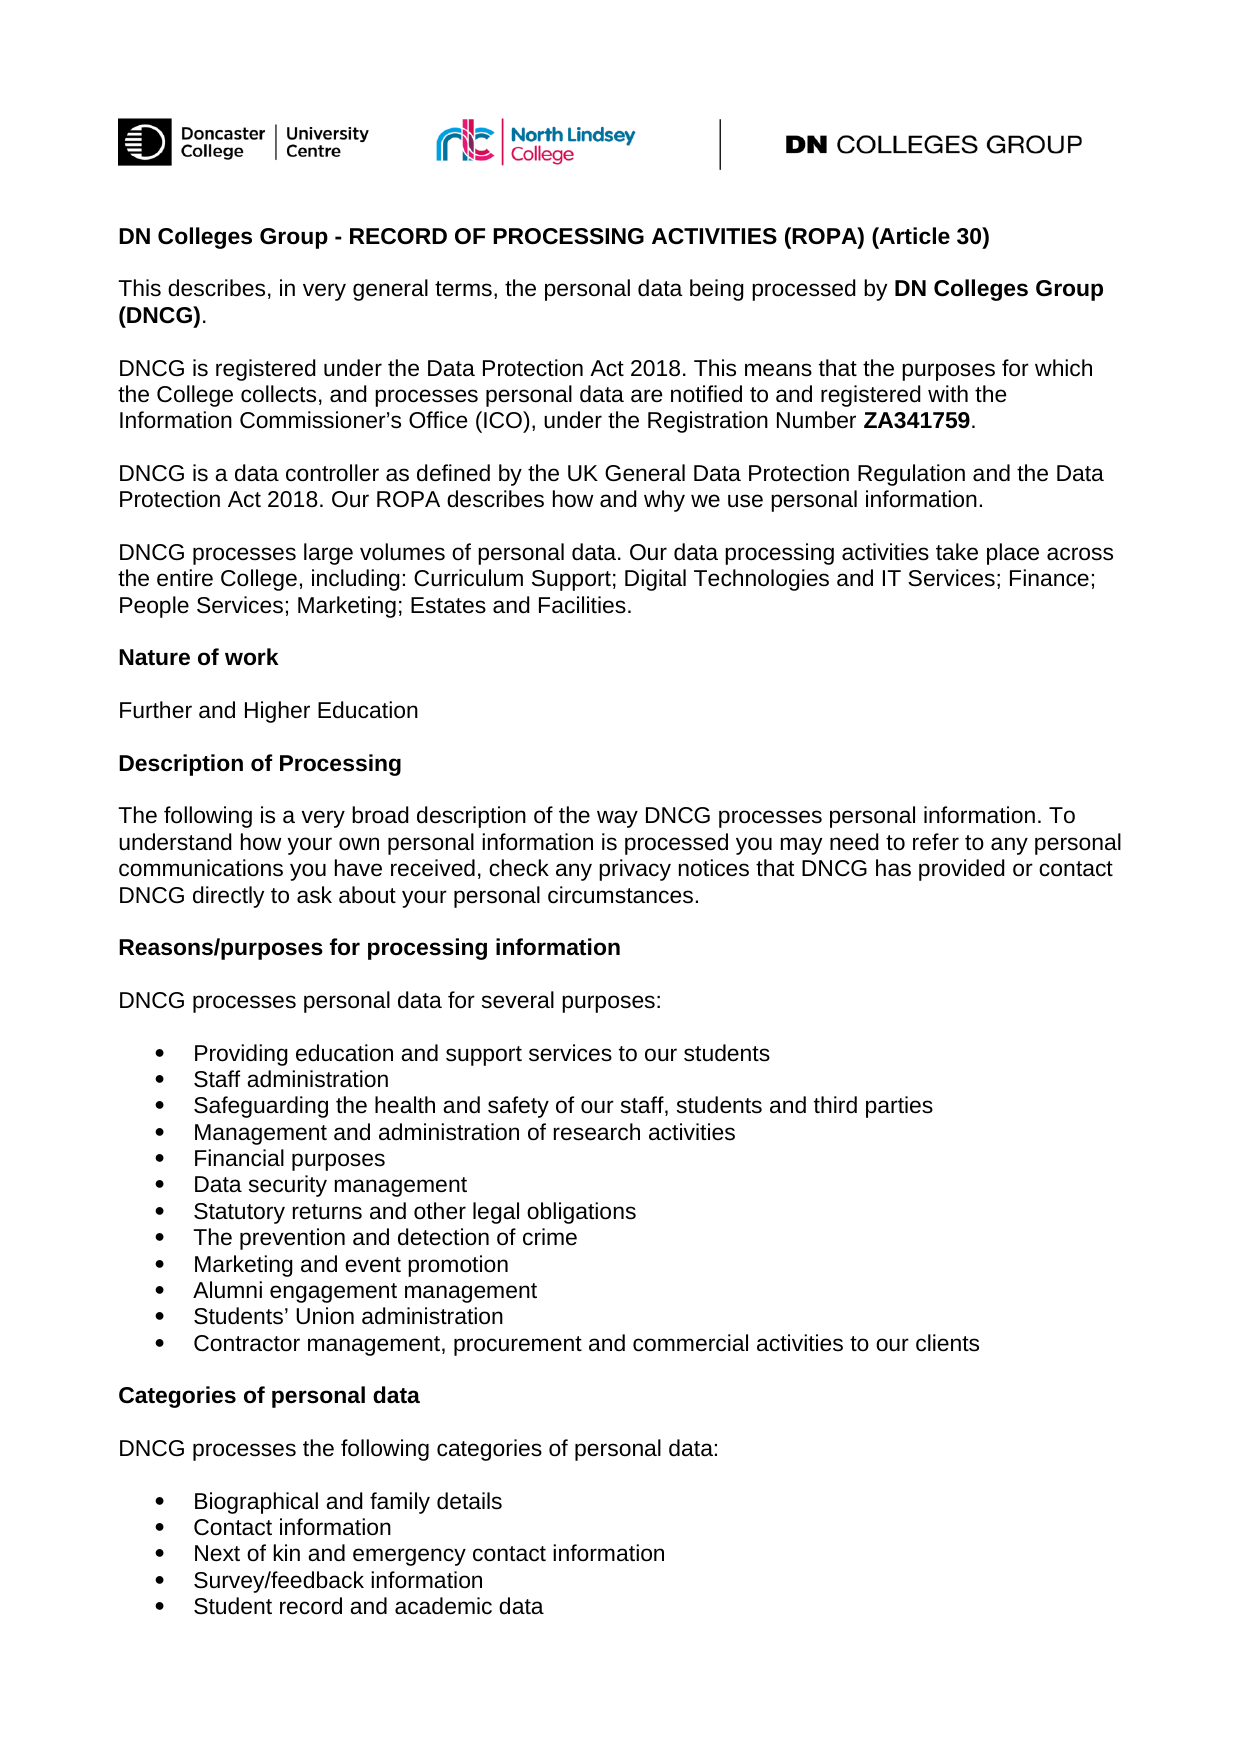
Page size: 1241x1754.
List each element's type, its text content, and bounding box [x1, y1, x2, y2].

list Safeguarding the health and safety of our staff, students and third parties [156, 1092, 1122, 1119]
list Marketing and event promotion [156, 1251, 1122, 1277]
list Management and administration of research activities [156, 1119, 1122, 1145]
list Financial purposes [156, 1145, 1122, 1171]
list Statutory returns and other legal obligations [156, 1198, 1122, 1224]
text This describes, in very general terms, the personal data being processed by DN Colleges Group (DNCG). [118, 275, 1122, 328]
list Survey/feedback information [156, 1567, 1122, 1593]
list Student record and academic data [156, 1593, 1122, 1619]
list Biographical and family details [156, 1488, 1122, 1514]
list Alumni engagement management [156, 1277, 1122, 1303]
text Nature of work [118, 644, 1122, 671]
list Contact information [156, 1514, 1122, 1540]
list The prevention and detection of crime [156, 1224, 1122, 1251]
text DNCG processes large volumes of personal data. Our data processing activities take place across the entire College, including: Curriculum Support; Digital Technologies and IT Services; Finance; People Services; Marketing; Estates and Facilities. [118, 539, 1122, 618]
picture [118, 118, 1082, 170]
text DNCG is a data controller as defined by the UK General Data Protection Regulation and the Data Protection Act 2018. Our ROPA describes how and why we use personal information. [118, 460, 1122, 513]
text The following is a very broad description of the way DNCG processes personal information. To understand how your own personal information is processed you may need to refer to any personal communications you have received, check any privacy notices that DNCG has provided or contact DNCG directly to ask about your personal circumstances. [118, 802, 1122, 908]
list Staff administration [156, 1066, 1122, 1092]
list Next of kin and emergency contact information [156, 1540, 1122, 1567]
list Data security management [156, 1171, 1122, 1198]
list Providing education and support services to our students [156, 1040, 1122, 1066]
list Students’ Union administration [156, 1303, 1122, 1329]
text DN Colleges Group - RECORD OF PROCESSING ACTIVITIES (ROPA) (Article 30) [118, 223, 1122, 249]
text DNCG is registered under the Data Protection Act 2018. This means that the purposes for which the College collects, and processes personal data are notified to and registered with the Information Commissioner’s Office (ICO), under the Registration Number ZA341759. [118, 354, 1122, 433]
text Further and Higher Education [118, 697, 1122, 723]
list Contractor management, procurement and commercial activities to our clients [156, 1329, 1122, 1356]
text Description of Processing [118, 750, 1122, 776]
text Categories of personal data [118, 1382, 1122, 1409]
text DNCG processes personal data for several purposes: [118, 987, 1122, 1013]
text DNCG processes the following categories of personal data: [118, 1435, 1122, 1461]
text Reasons/purposes for processing information [118, 934, 1122, 961]
